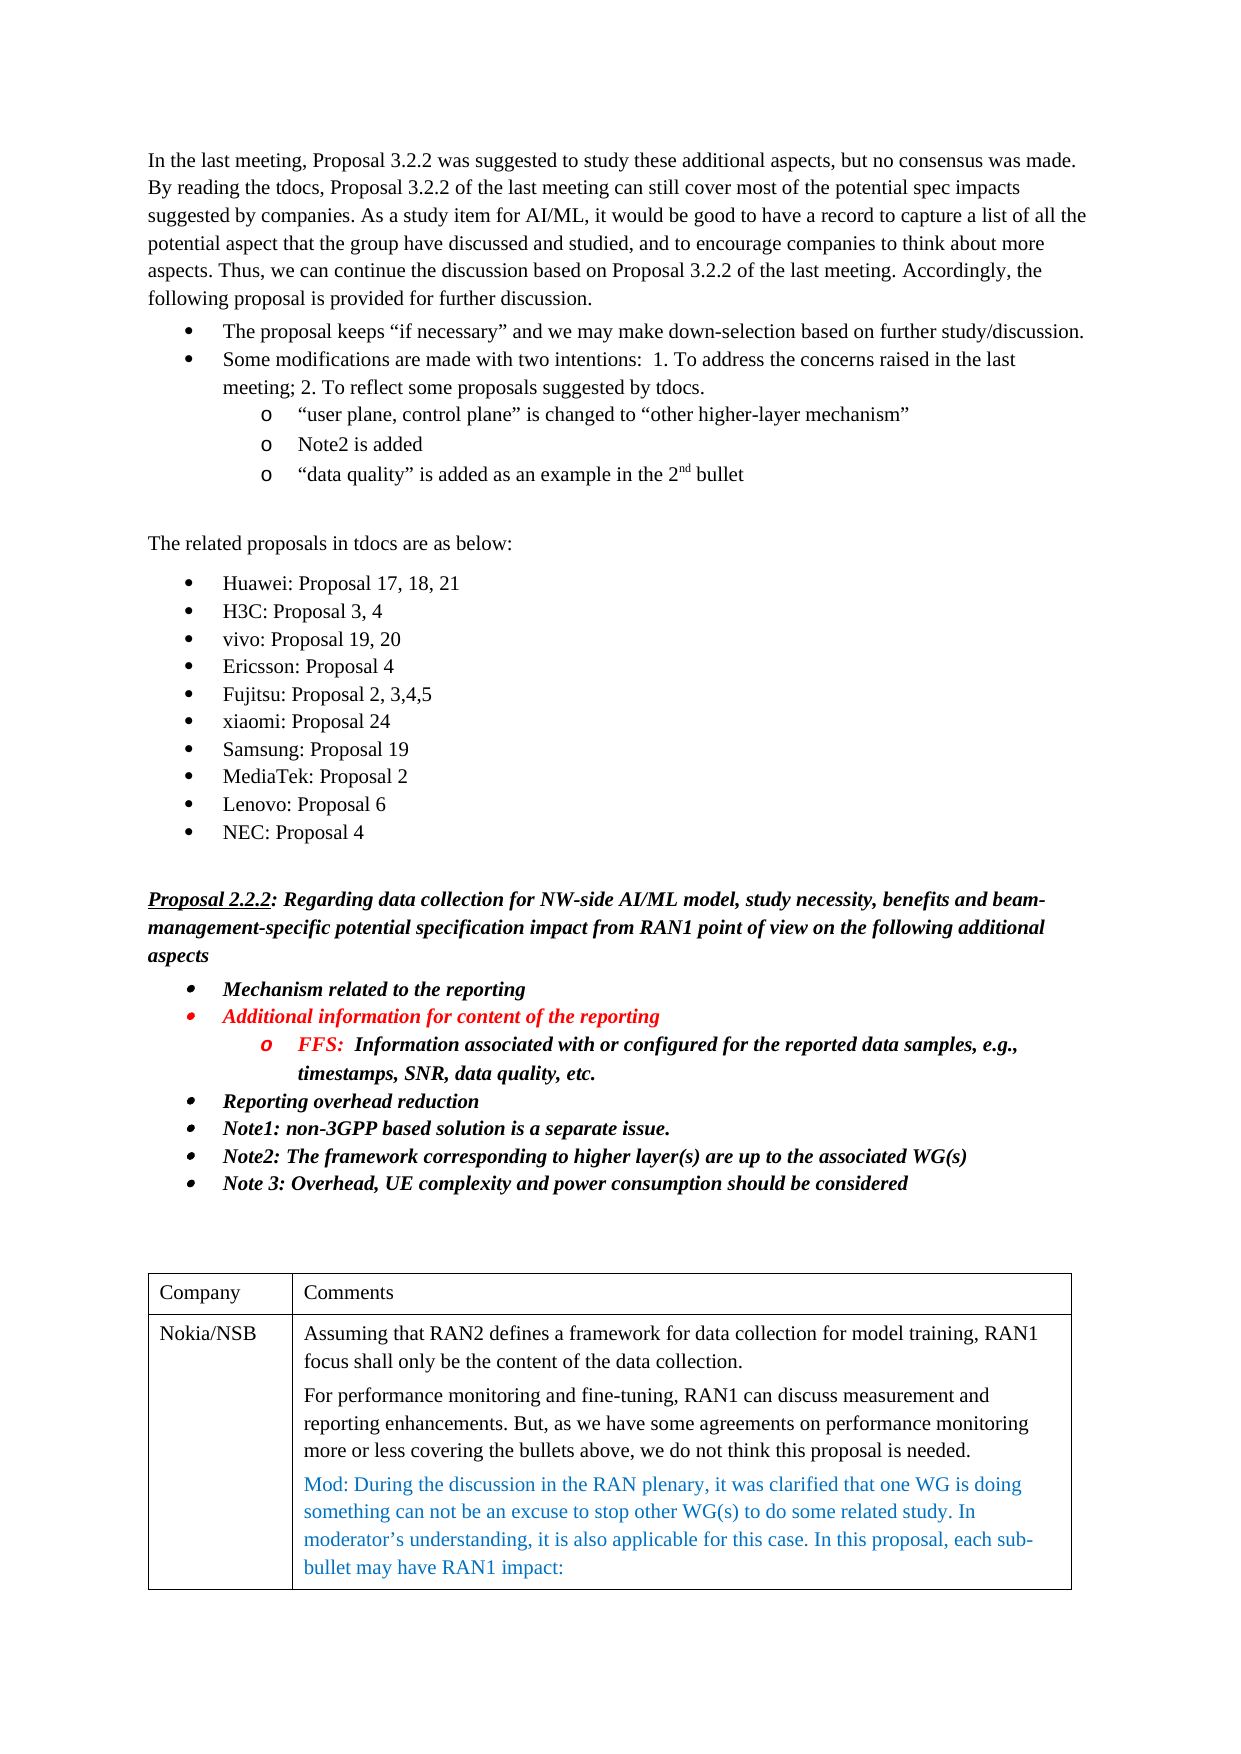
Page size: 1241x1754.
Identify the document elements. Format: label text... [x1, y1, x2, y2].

list Ericsson: Proposal 4 [185, 654, 1093, 678]
list Additional information for content of the reporting [185, 1004, 1093, 1028]
table_header Company [149, 1274, 292, 1314]
list “user plane, control plane” is changed to “other higher-layer mechanism” [260, 402, 1093, 428]
list The proposal keeps “if necessary” and we may make down-selection based on further study/discussion. [185, 319, 1093, 343]
text Proposal 2.2.2: Regarding data collection for NW-side AI/ML model, study necessity, benefits and beam-management-specific potential specification impact from RAN1 point of view on the following additional aspects [148, 887, 1093, 967]
list FFS: Information associated with or configured for the reported data samples, e.g., timestamps, SNR, data quality, etc. [260, 1032, 1093, 1085]
list Samsung: Proposal 19 [185, 737, 1093, 761]
text In the last meeting, Proposal 3.2.2 was suggested to study these additional aspects, but no consensus was made. By reading the tdocs, Proposal 3.2.2 of the last meeting can still cover most of the potential spec impacts suggested by companies. As a study item for AI/ML, it would be good to have a record to capture a list of all the potential aspect that the group have discussed and studied, and to encourage companies to think about more aspects. Thus, we can continue the discussion based on Proposal 3.2.2 of the last meeting. Accordingly, the following proposal is provided for further discussion. [148, 148, 1093, 310]
list Note2 is added [260, 432, 1093, 458]
list NEC: Proposal 4 [185, 820, 1093, 844]
list MediaTek: Proposal 2 [185, 764, 1093, 788]
list Some modifications are made with two intentions: 1. To address the concerns raised in the last meeting; 2. To reflect some proposals suggested by tdocs. [185, 347, 1093, 399]
list Note1: non-3GPP based solution is a separate issue. [185, 1116, 1093, 1140]
list H3C: Proposal 3, 4 [185, 599, 1093, 623]
list Fujitsu: Proposal 2, 3,4,5 [185, 682, 1093, 706]
list Reporting overhead reduction [185, 1088, 1093, 1113]
text The related proposals in tdocs are as below: [148, 531, 1093, 555]
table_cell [293, 1315, 1071, 1588]
list Mechanism related to the reporting [185, 976, 1093, 1001]
list Huawei: Proposal 17, 18, 21 [185, 571, 1093, 595]
list Note 3: Overhead, UE complexity and power consumption should be considered [185, 1171, 1093, 1195]
list xiaomi: Proposal 24 [185, 709, 1093, 733]
list Lenovo: Proposal 6 [185, 792, 1093, 816]
table_cell Nokia/NSB [149, 1315, 292, 1588]
list vivo: Proposal 19, 20 [185, 626, 1093, 651]
table_header Comments [293, 1274, 1071, 1314]
list Note2: The framework corresponding to higher layer(s) are up to the associated WG(s) [185, 1144, 1093, 1168]
list “data quality” is added as an example in the 2nd bullet [260, 461, 1093, 487]
